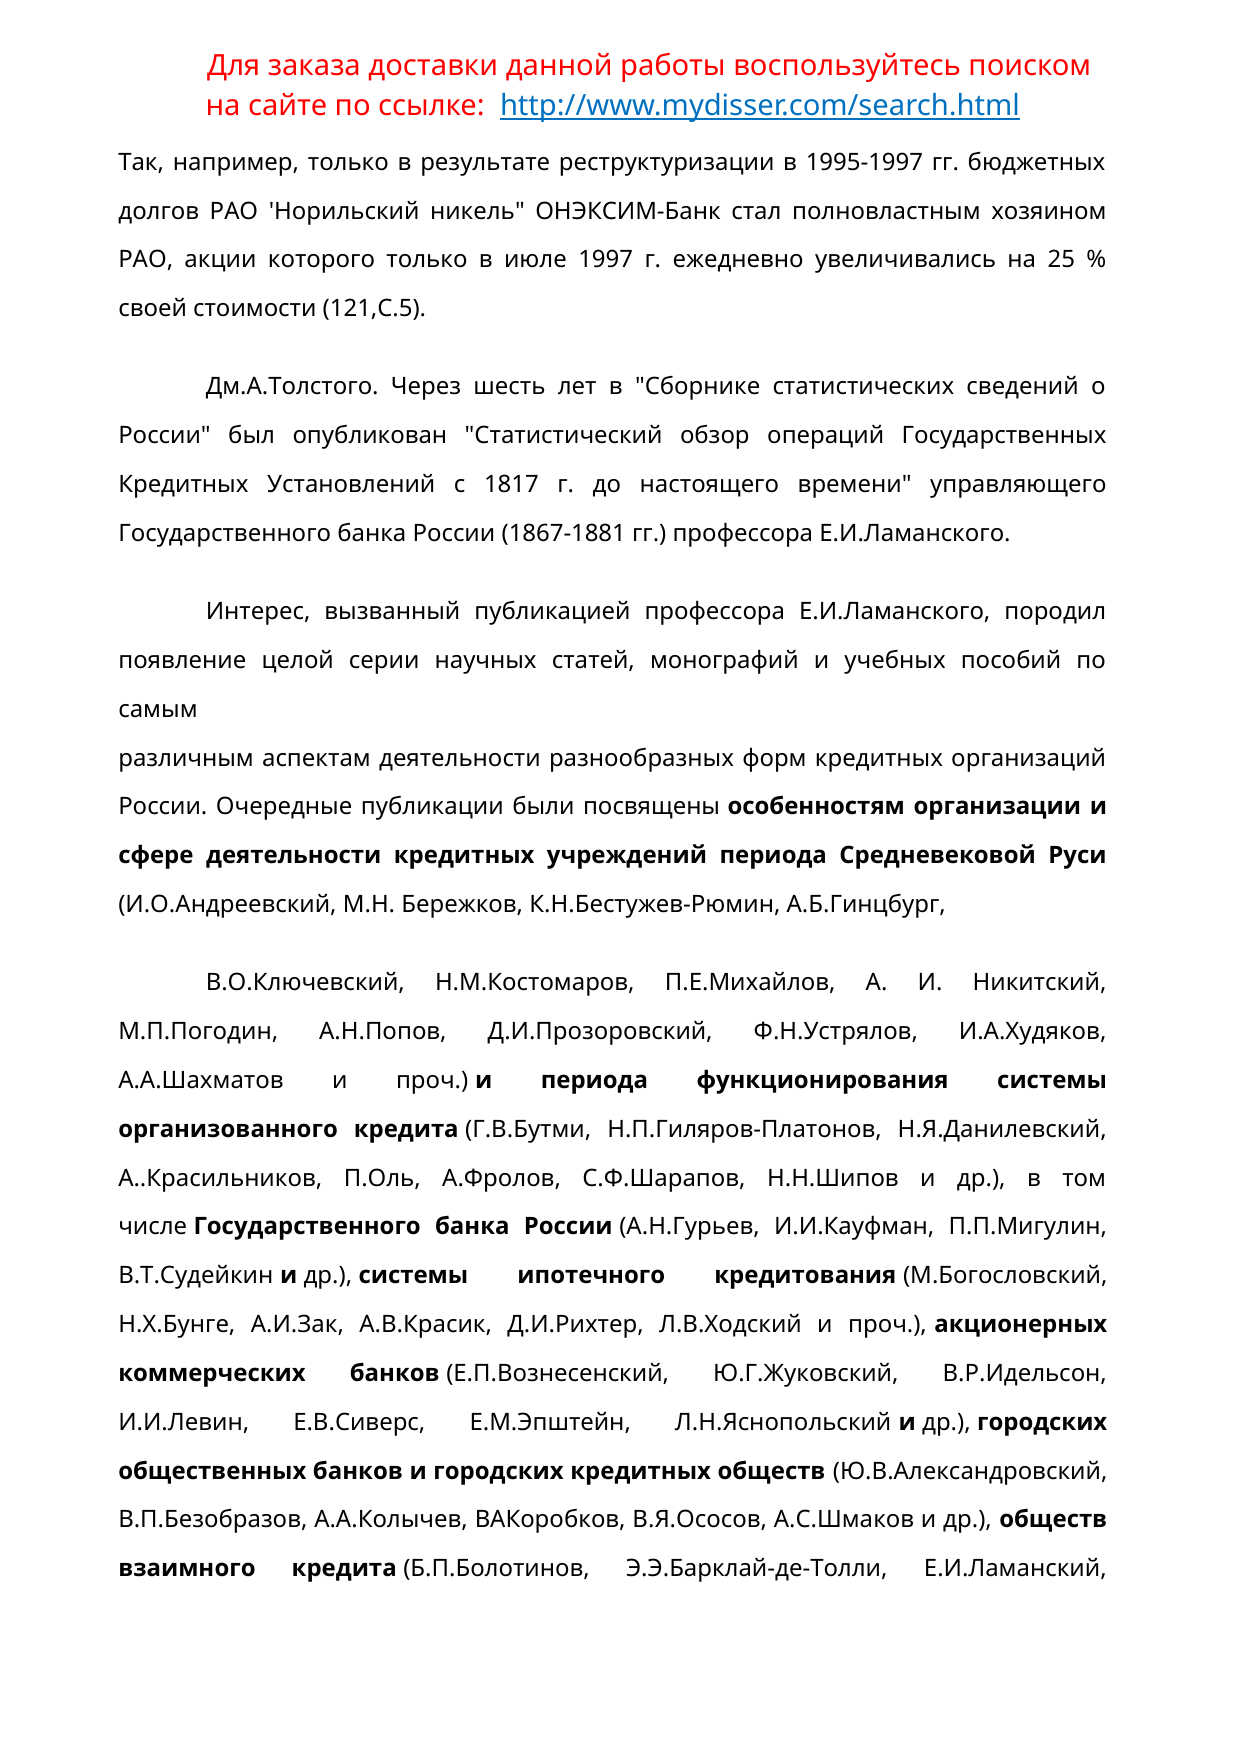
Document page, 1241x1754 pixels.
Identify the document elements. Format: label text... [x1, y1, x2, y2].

text Интерес, вызванный публикацией профессора Е.И.Ламанского, породил появление целой серии научных статей, монографий и учебных пособий по самым различным аспектам деятельности разнообразных форм кредитных организаций России. Очередные публикации были посвящены особенностям организации и сфере деятельности кредитных учреждений периода Средневековой Руси (И.О.Андреевский, М.Н. Бережков, К.Н.Бестужев-Рюмин, А.Б.Гинцбург, [118, 594, 1107, 919]
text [118, 144, 1107, 324]
text Дм.А.Толстого. Через шесть лет в "Сборнике статистических сведений о России" был опубликован "Статистический обзор операций Государственных Кредитных Установлений с 1817 г. до настоящего времени" управляющего Государственного банка России (1867-1881 гг.) профессора Е.И.Ламанского. [118, 369, 1107, 548]
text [118, 965, 1107, 1584]
